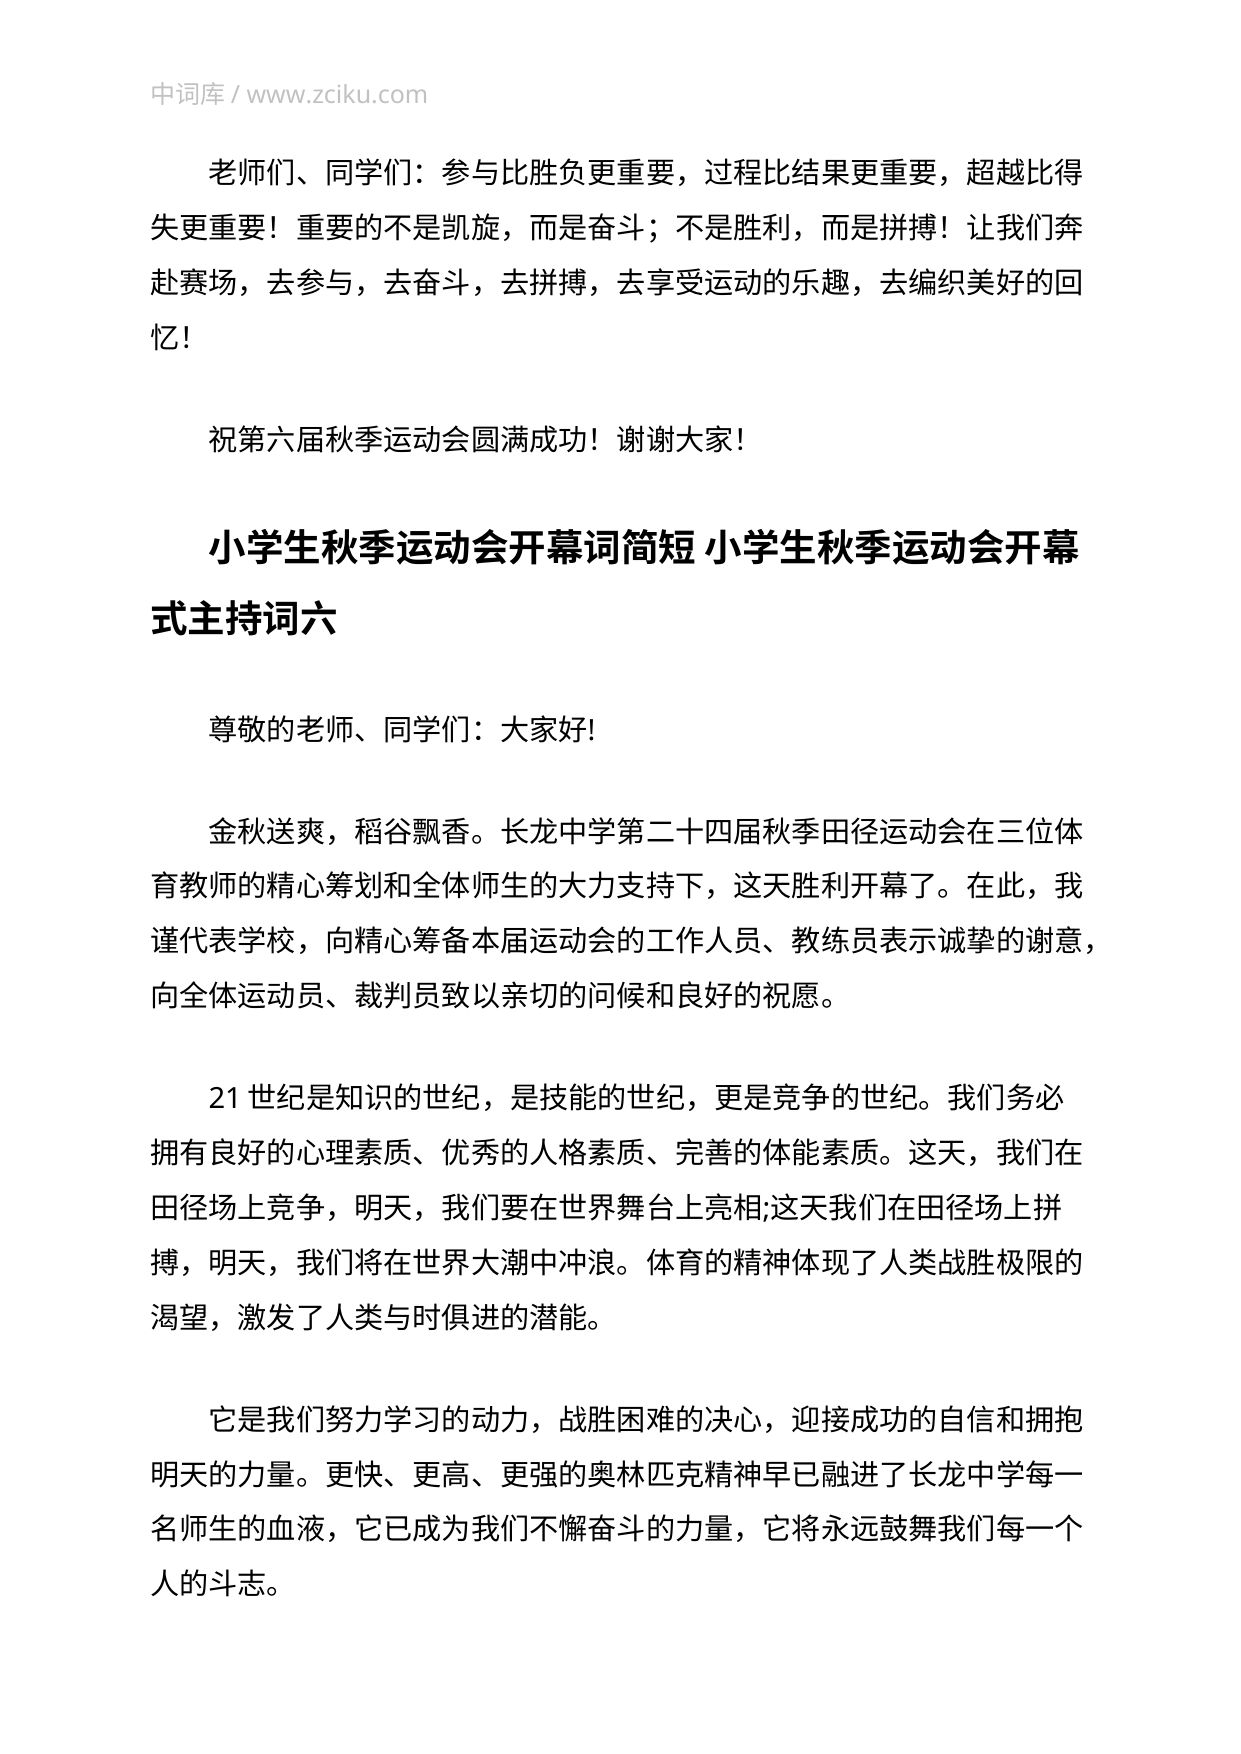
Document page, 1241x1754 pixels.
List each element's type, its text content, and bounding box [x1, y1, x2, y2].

text 祝第六届秋季运动会圆满成功！谢谢大家！ [150, 416, 1090, 459]
text 21世纪是知识的世纪，是技能的世纪，更是竞争的世纪。我们务必拥有良好的心理素质、优秀的人格素质、完善的体能素质。这天，我们在田径场上竞争，明天，我们要在世界舞台上亮相;这天我们在田径场上拼搏，明天，我们将在世界大潮中冲浪。体育的精神体现了人类战胜极限的渴望，激发了人类与时俱进的潜能。 [150, 1074, 1090, 1337]
text 金秋送爽，稻谷飘香。长龙中学第二十四届秋季田径运动会在三位体育教师的精心筹划和全体师生的大力支持下，这天胜利开幕了。在此，我谨代表学校，向精心筹备本届运动会的工作人员、教练员表示诚挚的谢意，向全体运动员、裁判员致以亲切的问候和良好的祝愿。 [150, 808, 1090, 1015]
text 老师们、同学们：参与比胜负更重要，过程比结果更重要，超越比得失更重要！重要的不是凯旋，而是奋斗；不是胜利，而是拼搏！让我们奔赴赛场，去参与，去奋斗，去拼搏，去享受运动的乐趣，去编织美好的回忆！ [150, 150, 1090, 357]
text 小学生秋季运动会开幕词简短 小学生秋季运动会开幕式主持词六 [150, 518, 1090, 643]
text 尊敬的老师、同学们：大家好! [150, 706, 1090, 748]
text 它是我们努力学习的动力，战胜困难的决心，迎接成功的自信和拥抱明天的力量。更快、更高、更强的奥林匹克精神早已融进了长龙中学每一名师生的血液，它已成为我们不懈奋斗的力量，它将永远鼓舞我们每一个人的斗志。 [150, 1396, 1090, 1603]
